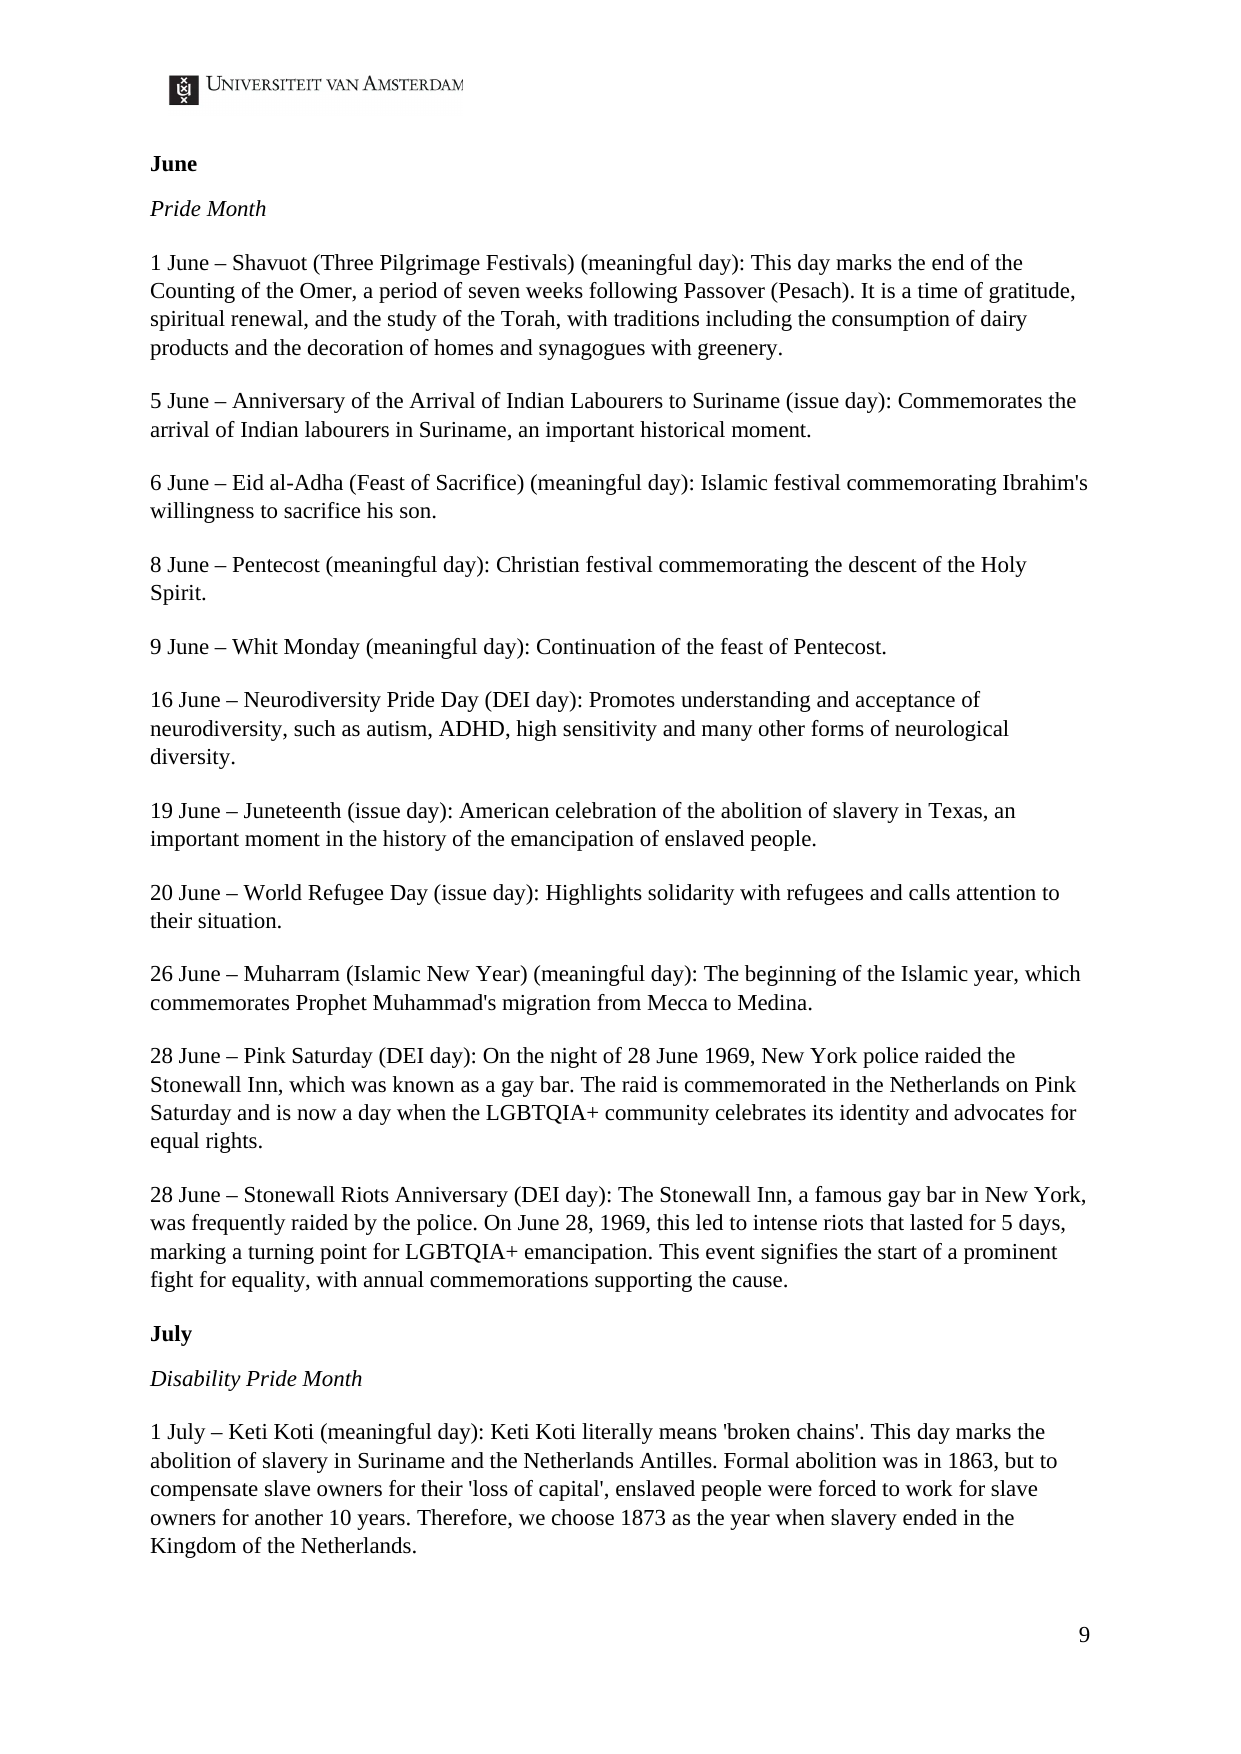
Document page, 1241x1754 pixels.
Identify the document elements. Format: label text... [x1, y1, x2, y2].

text 19 June – Juneteenth (issue day): American celebration of the abolition of slavery in Texas, an important moment in the history of the emancipation of enslaved people. [150, 797, 1090, 851]
text 6 June – Eid al-Adha (Feast of Sacrifice) (meaningful day): Islamic festival commemorating Ibrahim's willingness to sacrifice his son. [150, 469, 1090, 524]
text 5 June – Anniversary of the Arrival of Indian Labourers to Suriname (issue day): Commemorates the arrival of Indian labourers in Suriname, an important historical moment. [150, 387, 1090, 442]
text Pride Month [150, 195, 1090, 221]
text July [150, 1320, 1090, 1346]
text 1 June – Shavuot (Three Pilgrimage Festivals) (meaningful day): This day marks the end of the Counting of the Omer, a period of seven weeks following Passover (Pesach). It is a time of gratitude, spiritual renewal, and the study of the Torah, with traditions including the consumption of dairy products and the decoration of homes and synagogues with greenery. [150, 248, 1090, 360]
text 28 June – Stonewall Riots Anniversary (DEI day): The Stonewall Inn, a famous gay bar in New York, was frequently raided by the police. On June 28, 1969, this led to intense riots that lasted for 5 days, marking a turning point for LGBTQIA+ emancipation. This event signifies the start of a prominent fight for equality, with annual commemorations supporting the cause. [150, 1181, 1090, 1293]
text 16 June – Neurodiversity Pride Day (DEI day): Promotes understanding and acceptance of neurodiversity, such as autism, ADHD, high sensitivity and many other forms of neurological diversity. [150, 686, 1090, 769]
text June [150, 150, 1090, 176]
text 1 July – Keti Koti (meaningful day): Keti Koti literally means 'broken chains'. This day marks the abolition of slavery in Suriname and the Netherlands Antilles. Formal abolition was in 1863, but to compensate slave owners for their 'loss of capital', enslaved people were forced to work for slave owners for another 10 years. Therefore, we choose 1873 as the year when slavery ended in the Kingdom of the Netherlands. [150, 1418, 1090, 1558]
text 8 June – Pentecost (meaningful day): Christian festival commemorating the descent of the Holy Spirit. [150, 551, 1090, 606]
text Disability Pride Month [150, 1365, 1090, 1391]
text 20 June – World Refugee Day (issue day): Highlights solidarity with refugees and calls attention to their situation. [150, 878, 1090, 933]
text 28 June – Pink Saturday (DEI day): On the night of 28 June 1969, New York police raided the Stonewall Inn, which was known as a gay bar. The raid is commemorated in the Netherlands on Pink Saturday and is now a day when the LGBTQIA+ community celebrates its identity and advocates for equal rights. [150, 1042, 1090, 1154]
text 9 June – Whit Monday (meaningful day): Continuation of the feast of Pentecost. [150, 633, 1090, 659]
text 26 June – Muharram (Islamic New Year) (meaningful day): The beginning of the Islamic year, which commemorates Prophet Muhammad's migration from Mecca to Medina. [150, 960, 1090, 1015]
